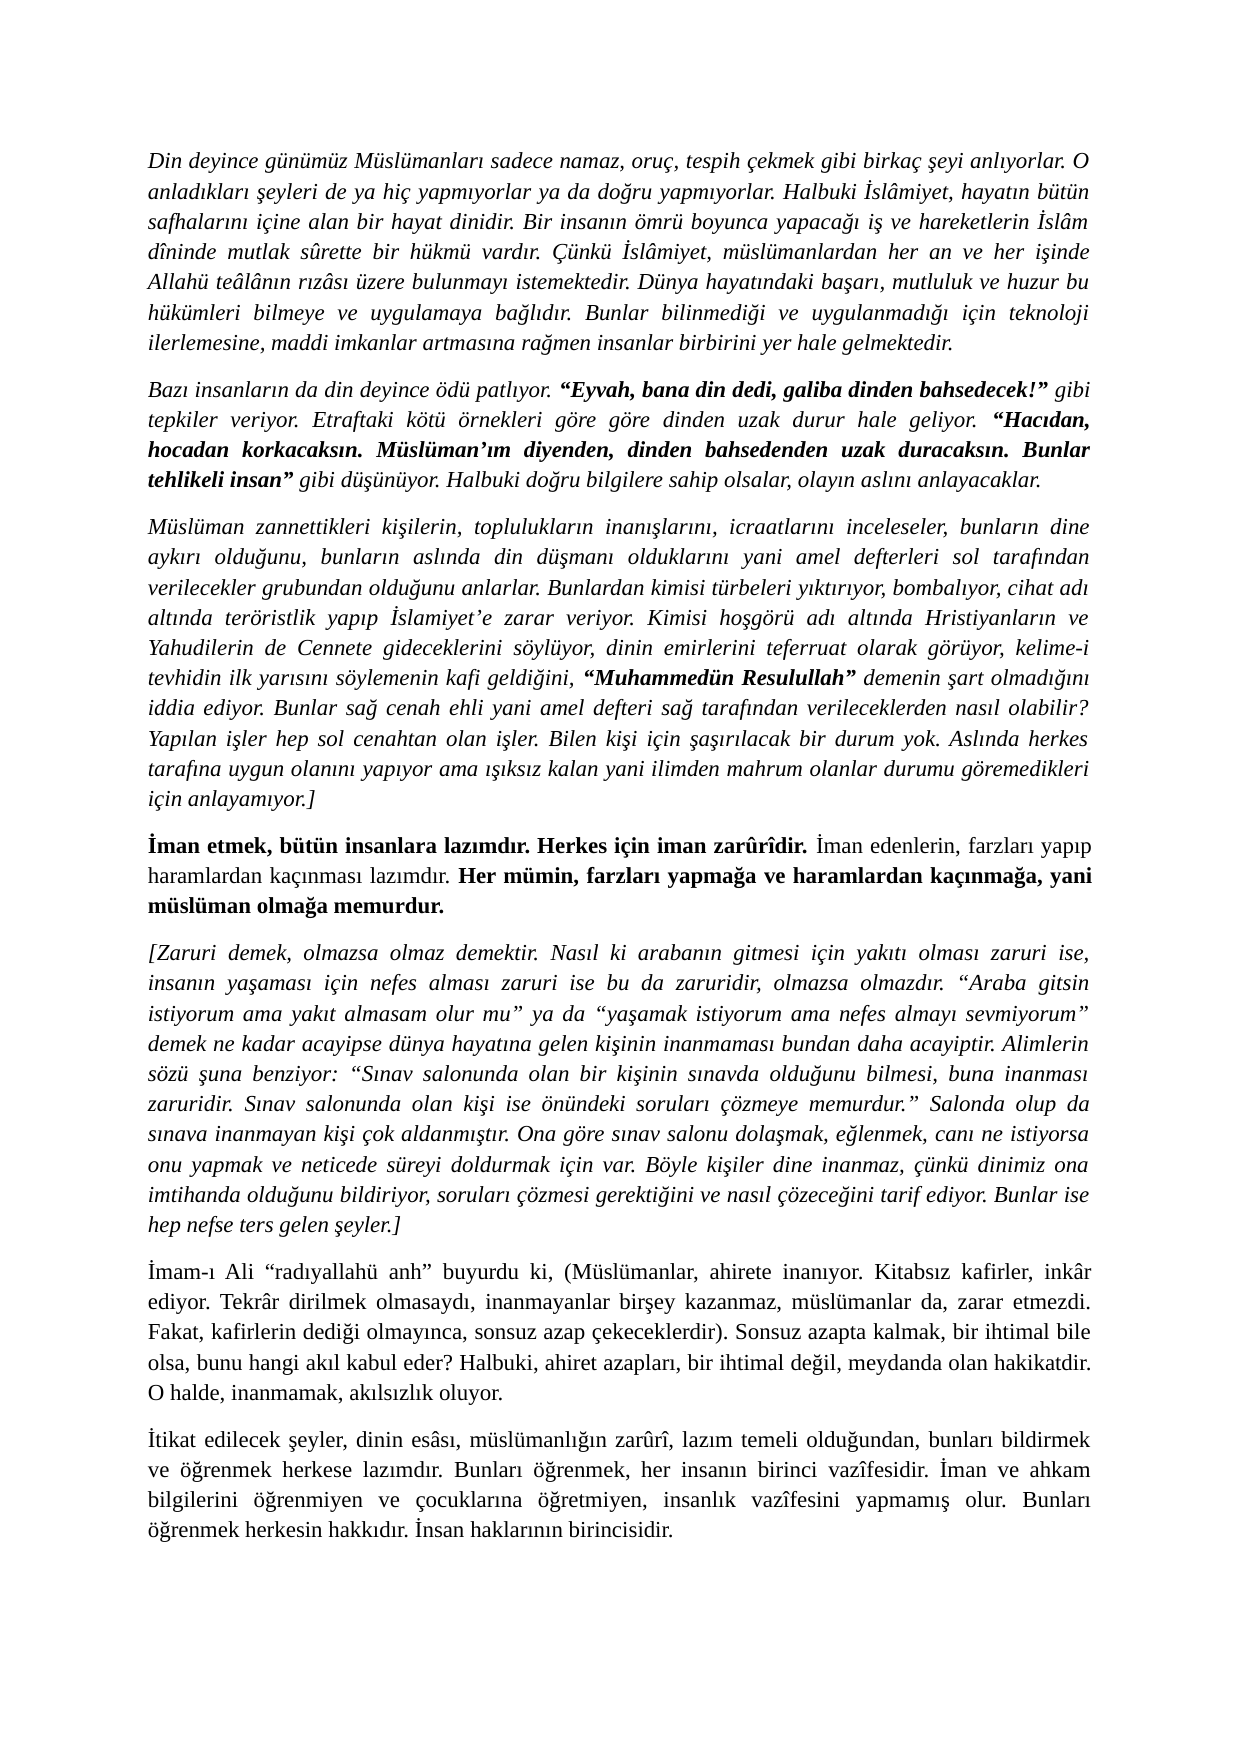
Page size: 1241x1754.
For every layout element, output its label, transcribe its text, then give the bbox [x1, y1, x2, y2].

text Müslüman zannettikleri kişilerin, toplulukların inanışlarını, icraatlarını inceleseler, bunların dine aykırı olduğunu, bunların aslında din düşmanı olduklarını yani amel defterleri sol tarafından verilecekler grubundan olduğunu anlarlar. Bunlardan kimisi türbeleri yıktırıyor, bombalıyor, cihat adı altında teröristlik yapıp İslamiyet’e zarar veriyor. Kimisi hoşgörü adı altında Hristiyanların ve Yahudilerin de Cennete gideceklerini söylüyor, dinin emirlerini teferruat olarak görüyor, kelime-i tevhidin ilk yarısını söylemenin kafi geldiğini, “Muhammedün Resulullah” demenin şart olmadığını iddia ediyor. Bunlar sağ cenah ehli yani amel defteri sağ tarafından verileceklerden nasıl olabilir? Yapılan işler hep sol cenahtan olan işler. Bilen kişi için şaşırılacak bir durum yok. Aslında herkes tarafına uygun olanını yapıyor ama ışıksız kalan yani ilimden mahrum olanlar durumu göremedikleri için anlayamıyor.] [148, 513, 1093, 811]
text Din deyince günümüz Müslümanları sadece namaz, oruç, tespih çekmek gibi birkaç şeyi anlıyorlar. O anladıkları şeyleri de ya hiç yapmıyorlar ya da doğru yapmıyorlar. Halbuki İslâmiyet, hayatın bütün safhalarını içine alan bir hayat dinidir. Bir insanın ömrü boyunca yapacağı iş ve hareketlerin İslâm dîninde mutlak sûrette bir hükmü vardır. Çünkü İslâmiyet, müslümanlardan her an ve her işinde Allahü teâlânın rızâsı üzere bulunmayı istemektedir. Dünya hayatındaki başarı, mutluluk ve huzur bu hükümleri bilmeye ve uygulamaya bağlıdır. Bunlar bilinmediği ve uygulanmadığı için teknoloji ilerlemesine, maddi imkanlar artmasına rağmen insanlar birbirini yer hale gelmektedir. [148, 148, 1093, 355]
text İman etmek, bütün insanlara lazımdır. Herkes için iman zarûrîdir. İman edenlerin, farzları yapıp haramlardan kaçınması lazımdır. Her mümin, farzları yapmağa ve haramlardan kaçınmağa, yani müslüman olmağa memurdur. [148, 832, 1093, 919]
text Bazı insanların da din deyince ödü patlıyor. “Eyvah, bana din dedi, galiba dinden bahsedecek!” gibi tepkiler veriyor. Etraftaki kötü örnekleri göre göre dinden uzak durur hale geliyor. “Hacıdan, hocadan korkacaksın. Müslüman’ım diyenden, dinden bahsedenden uzak duracaksın. Bunlar tehlikeli insan” gibi düşünüyor. Halbuki doğru bilgilere sahip olsalar, olayın aslını anlayacaklar. [148, 376, 1093, 493]
text [Zaruri demek, olmazsa olmaz demektir. Nasıl ki arabanın gitmesi için yakıtı olması zaruri ise, insanın yaşaması için nefes alması zaruri ise bu da zaruridir, olmazsa olmazdır. “Araba gitsin istiyorum ama yakıt almasam olur mu” ya da “yaşamak istiyorum ama nefes almayı sevmiyorum” demek ne kadar acayipse dünya hayatına gelen kişinin inanmaması bundan daha acayiptir. Alimlerin sözü şuna benziyor: “Sınav salonunda olan bir kişinin sınavda olduğunu bilmesi, buna inanması zaruridir. Sınav salonunda olan kişi ise önündeki soruları çözmeye memurdur.” Salonda olup da sınava inanmayan kişi çok aldanmıştır. Ona göre sınav salonu dolaşmak, eğlenmek, canı ne istiyorsa onu yapmak ve neticede süreyi doldurmak için var. Böyle kişiler dine inanmaz, çünkü dinimiz ona imtihanda olduğunu bildiriyor, soruları çözmesi gerektiğini ve nasıl çözeceğini tarif ediyor. Bunlar ise hep nefse ters gelen şeyler.] [148, 939, 1093, 1237]
text İmam-ı Ali “radıyallahü anh” buyurdu ki, (Müslümanlar, ahirete inanıyor. Kitabsız kafirler, inkâr ediyor. Tekrâr dirilmek olmasaydı, inanmayanlar birşey kazanmaz, müslümanlar da, zarar etmezdi. Fakat, kafirlerin dediği olmayınca, sonsuz azap çekeceklerdir). Sonsuz azapta kalmak, bir ihtimal bile olsa, bunu hangi akıl kabul eder? Halbuki, ahiret azapları, bir ihtimal değil, meydanda olan hakikatdir. O halde, inanmamak, akılsızlık oluyor. [148, 1258, 1093, 1405]
text İtikat edilecek şeyler, dinin esâsı, müslümanlığın zarûrî, lazım temeli olduğundan, bunları bildirmek ve öğrenmek herkese lazımdır. Bunları öğrenmek, her insanın birinci vazîfesidir. İman ve ahkam bilgilerini öğrenmiyen ve çocuklarına öğretmiyen, insanlık vazîfesini yapmamış olur. Bunları öğrenmek herkesin hakkıdır. İnsan haklarının birincisidir. [148, 1426, 1093, 1543]
